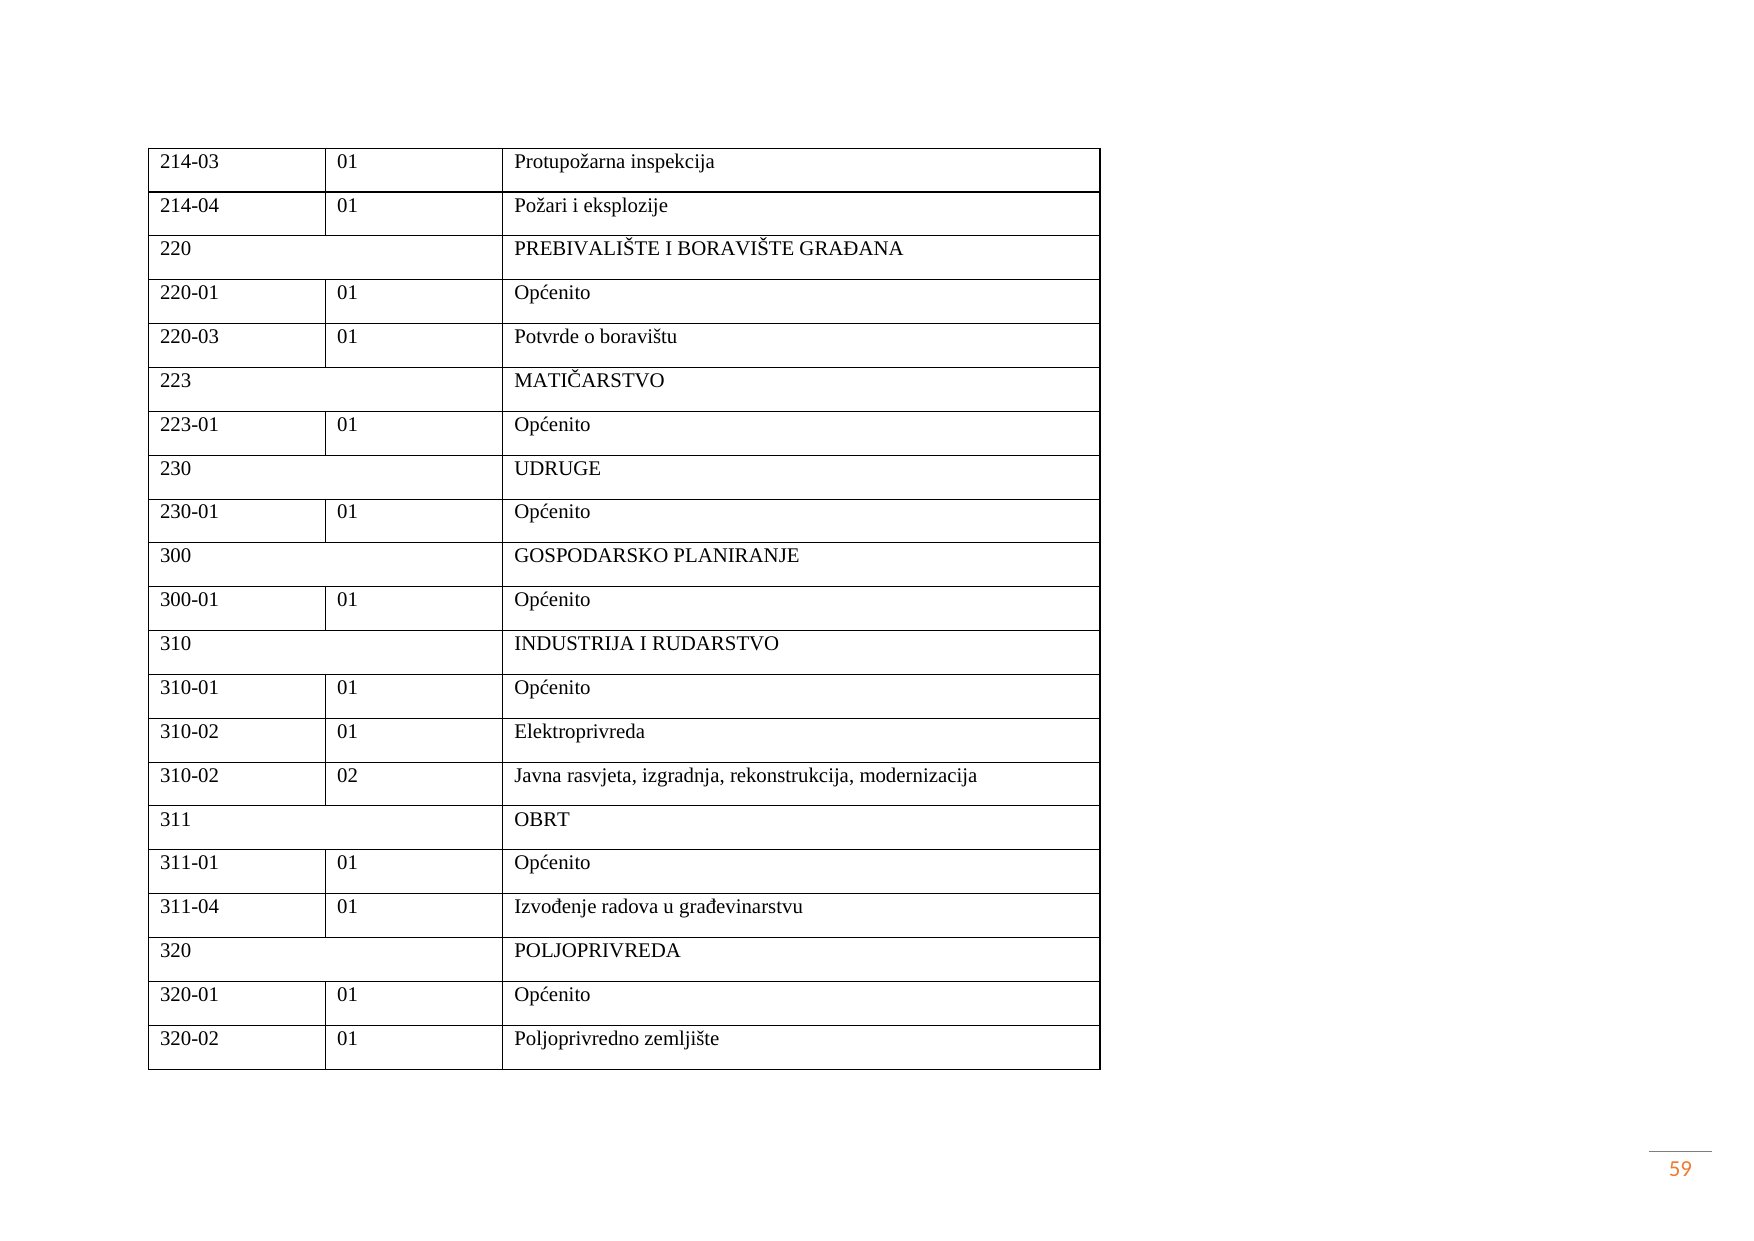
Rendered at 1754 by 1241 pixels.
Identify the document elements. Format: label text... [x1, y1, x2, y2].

table_cell Općenito [503, 280, 1099, 323]
table_cell 02 [326, 763, 502, 805]
table_cell 223 [149, 368, 502, 411]
table_cell 01 [326, 500, 502, 542]
table_cell Izvođenje radova u građevinarstvu [503, 894, 1099, 937]
table_cell PREBIVALIŠTE I BORAVIŠTE GRAĐANA [503, 236, 1099, 279]
table_cell 01 [326, 324, 502, 367]
table_cell Općenito [503, 412, 1099, 454]
table_cell 01 [326, 982, 502, 1025]
table_cell OBRT [503, 806, 1099, 849]
table_cell 01 [326, 587, 502, 630]
table_cell POLJOPRIVREDA [503, 938, 1099, 981]
table_cell 310 [149, 631, 502, 674]
table_cell UDRUGE [503, 456, 1099, 498]
table_cell 223-01 [149, 412, 325, 454]
table_cell Potvrde o boravištu [503, 324, 1099, 367]
table_cell 01 [326, 149, 502, 191]
table_cell 300 [149, 543, 502, 586]
table_cell 230-01 [149, 500, 325, 542]
table_cell 01 [326, 280, 502, 323]
table_cell Općenito [503, 587, 1099, 630]
table_cell 220-01 [149, 280, 325, 323]
table_cell 01 [326, 894, 502, 937]
table_cell Općenito [503, 500, 1099, 542]
table_cell 320-02 [149, 1026, 325, 1068]
table_cell 310-02 [149, 763, 325, 805]
table_cell 01 [326, 675, 502, 718]
table_cell 01 [326, 719, 502, 762]
table_cell 311-01 [149, 850, 325, 893]
table_cell Elektroprivreda [503, 719, 1099, 762]
table_cell 320 [149, 938, 502, 981]
table_cell 220-03 [149, 324, 325, 367]
table_cell Požari i eksplozije [503, 193, 1099, 235]
table_cell Općenito [503, 675, 1099, 718]
table_cell 01 [326, 412, 502, 454]
table_cell 01 [326, 850, 502, 893]
table_cell Općenito [503, 982, 1099, 1025]
table_cell 311 [149, 806, 502, 849]
table_cell 310-02 [149, 719, 325, 762]
table_cell GOSPODARSKO PLANIRANJE [503, 543, 1099, 586]
table_cell 320-01 [149, 982, 325, 1025]
table_cell Protupožarna inspekcija [503, 149, 1099, 191]
table_cell 214-03 [149, 149, 325, 191]
table_cell MATIČARSTVO [503, 368, 1099, 411]
table_cell 310-01 [149, 675, 325, 718]
table_cell 230 [149, 456, 502, 498]
table_cell INDUSTRIJA I RUDARSTVO [503, 631, 1099, 674]
table_cell 214-04 [149, 193, 325, 235]
table_cell 220 [149, 236, 502, 279]
table_cell Općenito [503, 850, 1099, 893]
table_cell 311-04 [149, 894, 325, 937]
table_cell 01 [326, 193, 502, 235]
table_cell 01 [326, 1026, 502, 1068]
table_cell Poljoprivredno zemljište [503, 1026, 1099, 1068]
table_cell 300-01 [149, 587, 325, 630]
table_cell Javna rasvjeta, izgradnja, rekonstrukcija, modernizacija [503, 763, 1099, 805]
